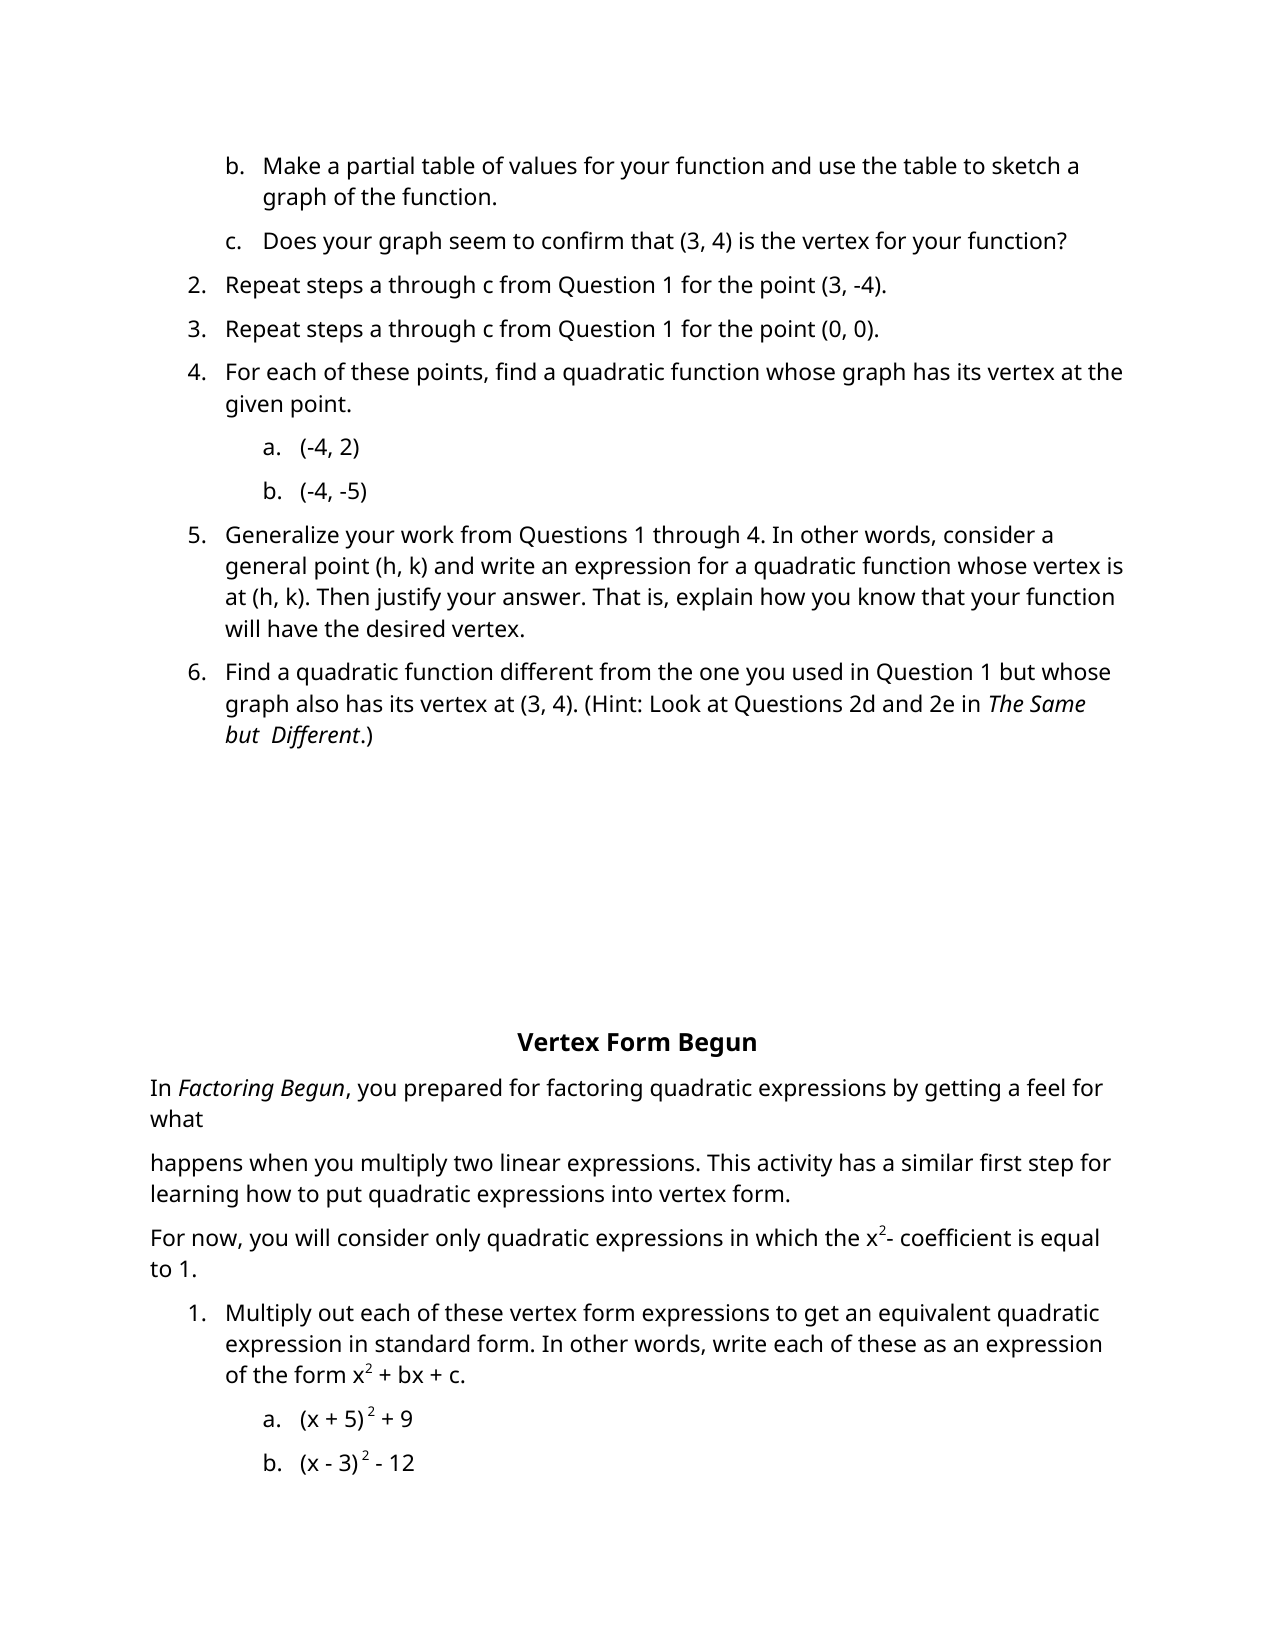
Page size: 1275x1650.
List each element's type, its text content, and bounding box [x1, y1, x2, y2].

list Repeat steps a through c from Question 1 for the point (3, -4). [187, 269, 1125, 300]
text Vertex Form Begun [150, 1025, 1125, 1059]
list c. Does your graph seem to confirm that (3, 4) is the vertex for your function? [187, 225, 1125, 256]
list (x + 5) 2 + 9 [262, 1403, 1125, 1434]
list (-4, 2) [262, 431, 1125, 462]
list (x - 3) 2 - 12 [262, 1447, 1125, 1478]
list (-4, -5) [262, 475, 1125, 506]
list Multiply out each of these vertex form expressions to get an equivalent quadratic expression in standard form. In other words, write each of these as an expression of the form x2 + bx + c. [187, 1297, 1125, 1390]
list Repeat steps a through c from Question 1 for the point (0, 0). [187, 312, 1125, 344]
list Generalize your work from Questions 1 through 4. In other words, consider a general point (h, k) and write an expression for a quadratic function whose vertex is at (h, k). Then justify your answer. That is, explain how you know that your function will have the desired vertex. [187, 519, 1125, 644]
list For each of these points, find a quadratic function whose graph has its vertex at the given point. [187, 356, 1125, 419]
text happens when you multiply two linear expressions. This activity has a similar first step for learning how to put quadratic expressions into vertex form. [150, 1147, 1125, 1209]
text For now, you will consider only quadratic expressions in which the x2- coefficient is equal to 1. [150, 1222, 1125, 1284]
list Find a quadratic function different from the one you used in Question 1 but whose graph also has its vertex at (3, 4). (Hint: Look at Questions 2d and 2e in The Same but Different.) [187, 656, 1125, 750]
list b. Make a partial table of values for your function and use the table to sketch a graph of the function. [187, 150, 1125, 212]
text In Factoring Begun, you prepared for factoring quadratic expressions by getting a feel for what [150, 1072, 1125, 1134]
